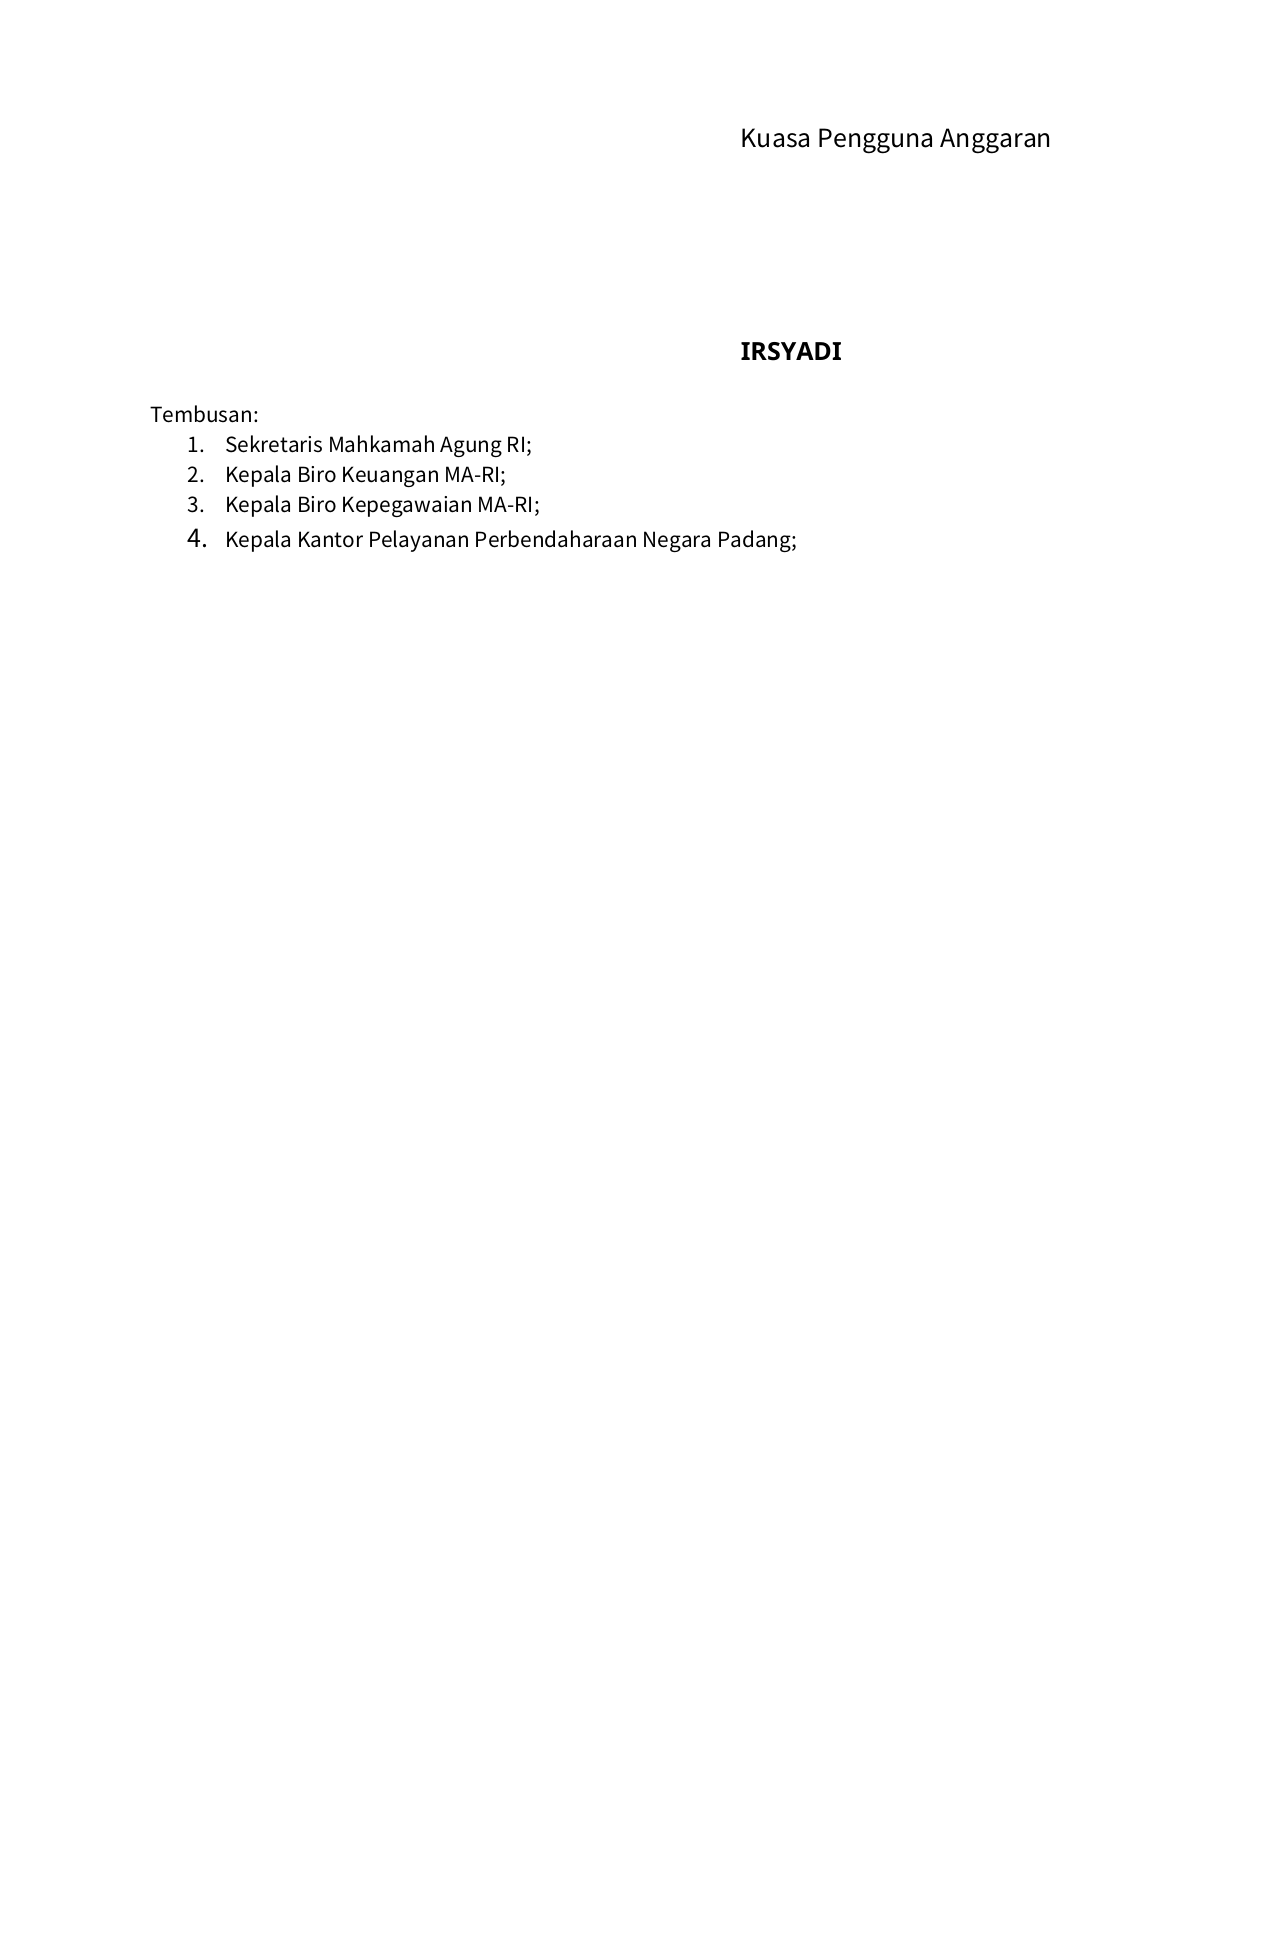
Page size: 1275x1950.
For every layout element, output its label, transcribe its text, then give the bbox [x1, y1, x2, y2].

list Kepala Biro Kepegawaian MA-RI; [187, 488, 1125, 519]
text IRSYADI [150, 333, 1125, 368]
list Kepala Kantor Pelayanan Perbendaharaan Negara Padang; [187, 519, 1125, 555]
text Tembusan: [150, 398, 1125, 428]
text Kuasa Pengguna Anggaran [150, 118, 1125, 154]
list Sekretaris Mahkamah Agung RI; [187, 428, 1125, 458]
list Kepala Biro Keuangan MA-RI; [187, 458, 1125, 488]
